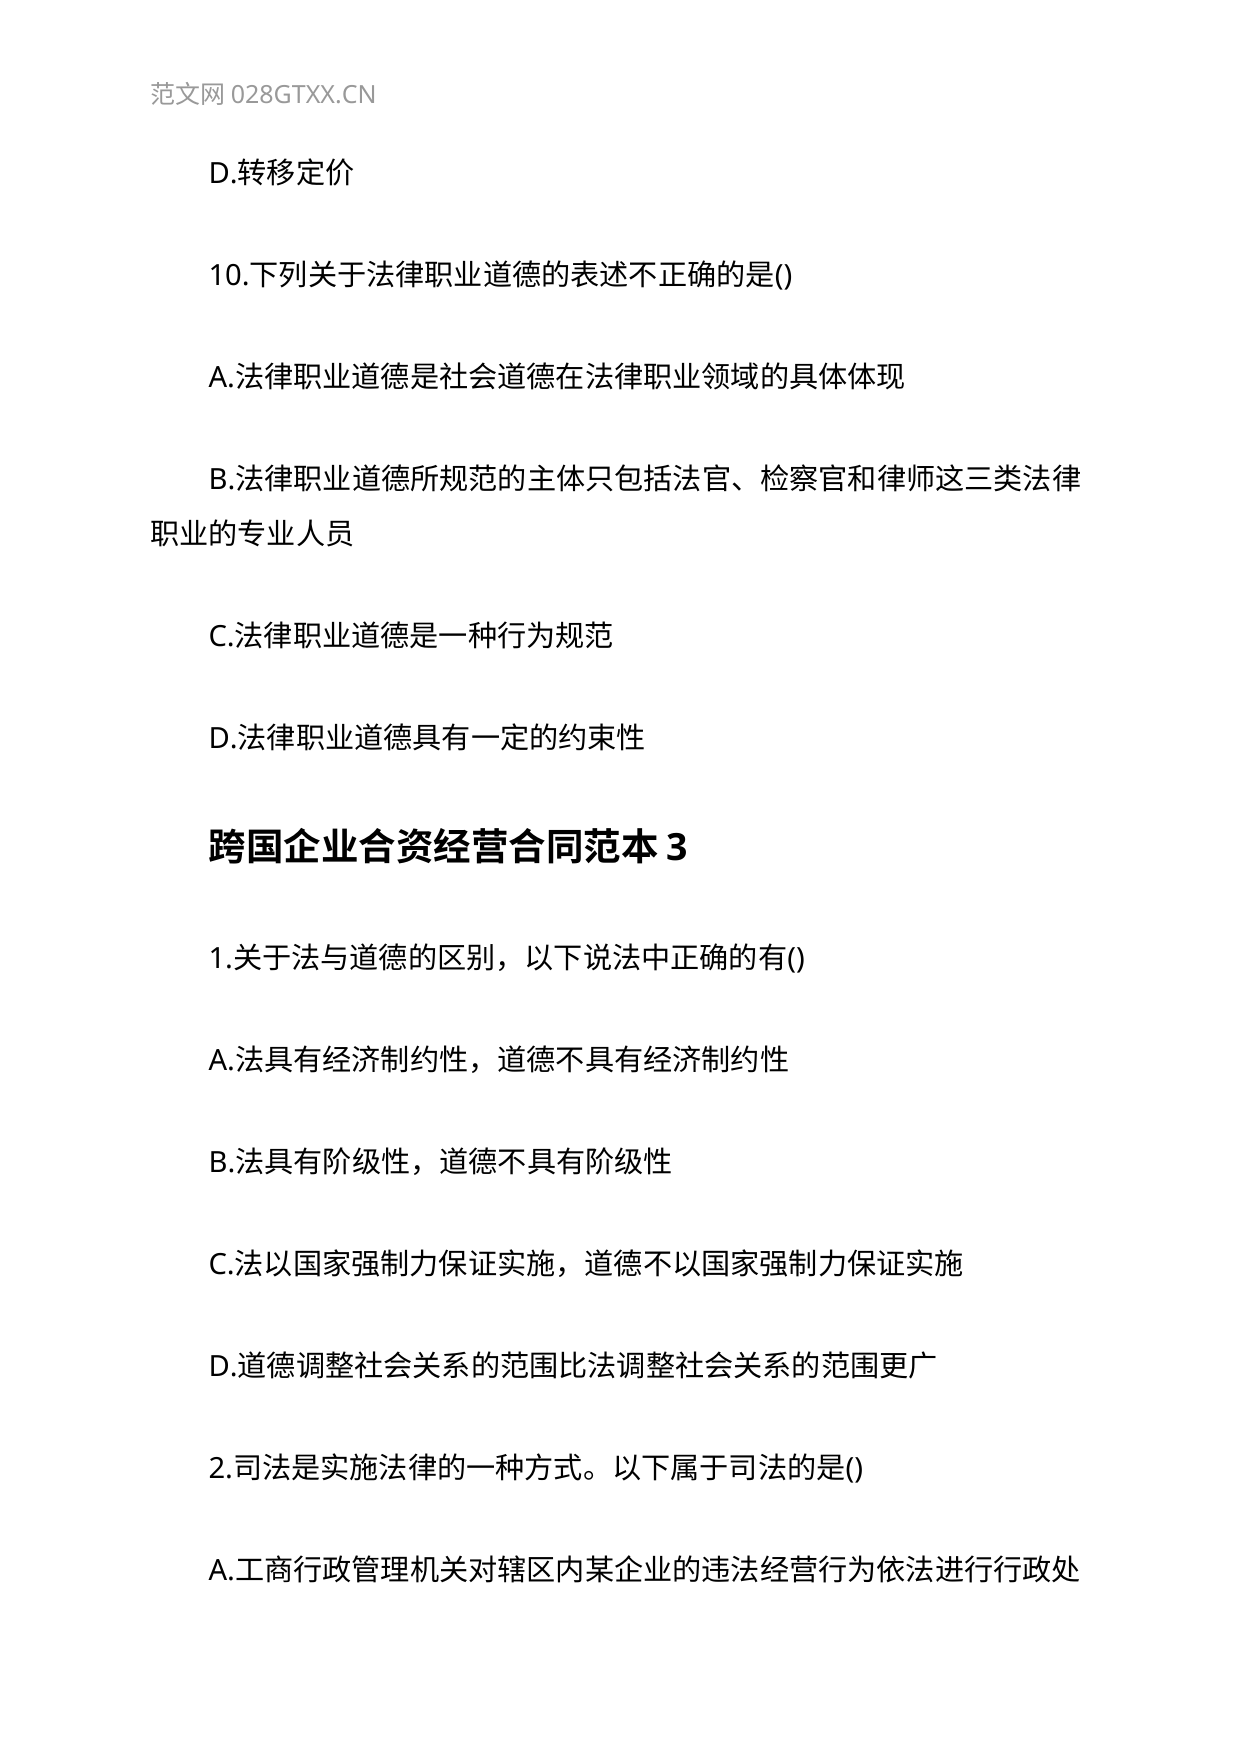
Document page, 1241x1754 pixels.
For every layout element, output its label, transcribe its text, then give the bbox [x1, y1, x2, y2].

text A.法具有经济制约性，道德不具有经济制约性 [150, 1036, 1090, 1079]
text C.法律职业道德是一种行为规范 [150, 613, 1090, 655]
text 2.司法是实施法律的一种方式。以下属于司法的是() [150, 1444, 1090, 1487]
text D.转移定价 [150, 150, 1090, 192]
text B.法律职业道德所规范的主体只包括法官、检察官和律师这三类法律职业的专业人员 [150, 456, 1090, 553]
text D.法律职业道德具有一定的约束性 [150, 715, 1090, 757]
text 1.关于法与道德的区别，以下说法中正确的有() [150, 934, 1090, 977]
text 跨国企业合资经营合同范本3 [150, 817, 1090, 871]
text A.法律职业道德是社会道德在法律职业领域的具体体现 [150, 354, 1090, 396]
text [150, 1546, 1090, 1588]
text B.法具有阶级性，道德不具有阶级性 [150, 1138, 1090, 1181]
text 10.下列关于法律职业道德的表述不正确的是() [150, 252, 1090, 294]
text C.法以国家强制力保证实施，道德不以国家强制力保证实施 [150, 1240, 1090, 1283]
text D.道德调整社会关系的范围比法调整社会关系的范围更广 [150, 1342, 1090, 1384]
